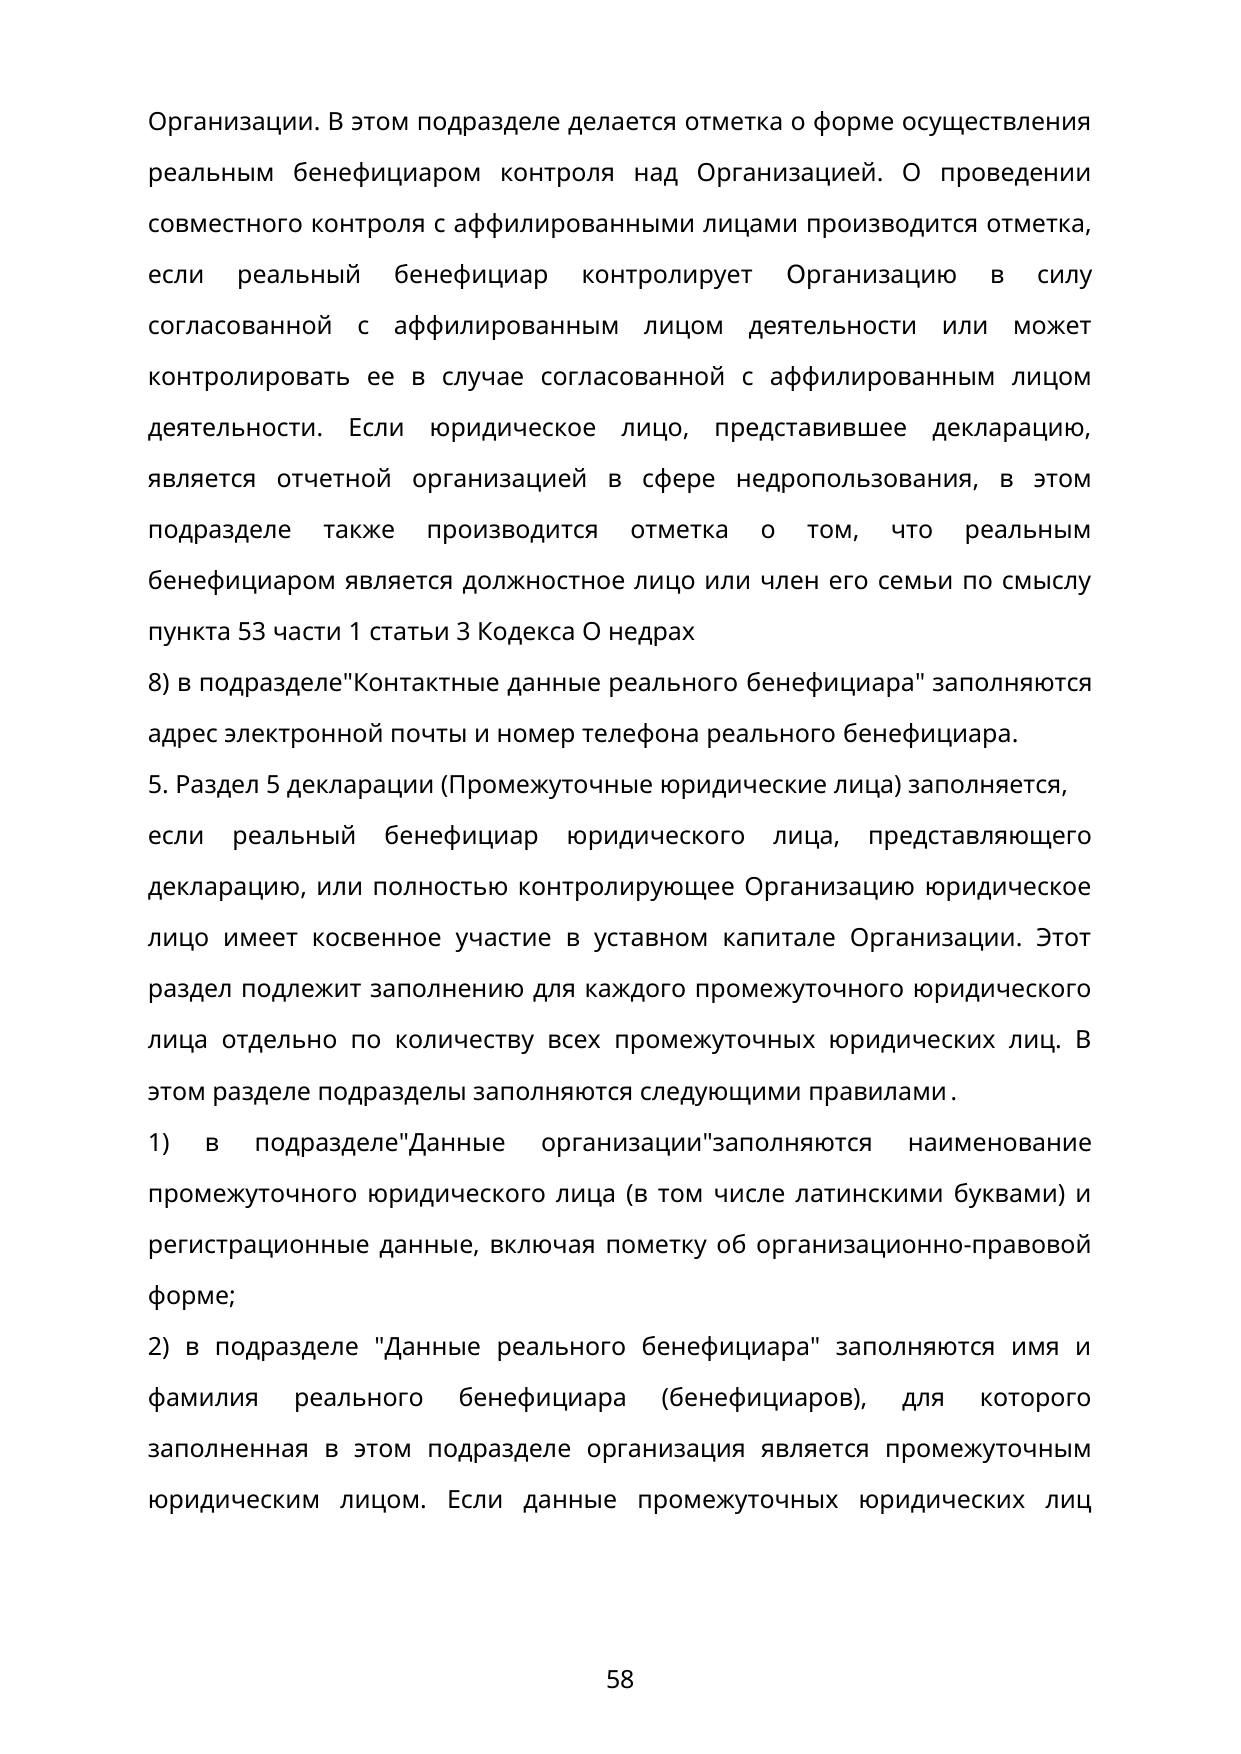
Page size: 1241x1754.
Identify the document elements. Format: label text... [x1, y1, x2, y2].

text 8) в подразделе"Контактные данные реального бенефициара" заполняются адрес электронной почты и номер телефона реального бенефициара. [148, 665, 1092, 750]
text 5. Раздел 5 декларации (Промежуточные юридические лица) заполняется, [148, 767, 1092, 801]
text если реальный бенефициар юридического лица, представляющего декларацию, или полностью контролирующее Организацию юридическое лицо имеет косвенное участие в уставном капитале Организации. Этот раздел подлежит заполнению для каждого промежуточного юридического лица отдельно по количеству всех промежуточных юридических лиц. В этом разделе подразделы заполняются следующими правилами․ [148, 818, 1092, 1107]
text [148, 1328, 1092, 1516]
text 1) в подразделе"Данные организации"заполняются наименование промежуточного юридического лица (в том числе латинскими буквами) и регистрационные данные, включая пометку об организационно-правовой форме; [148, 1124, 1092, 1311]
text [148, 103, 1092, 648]
